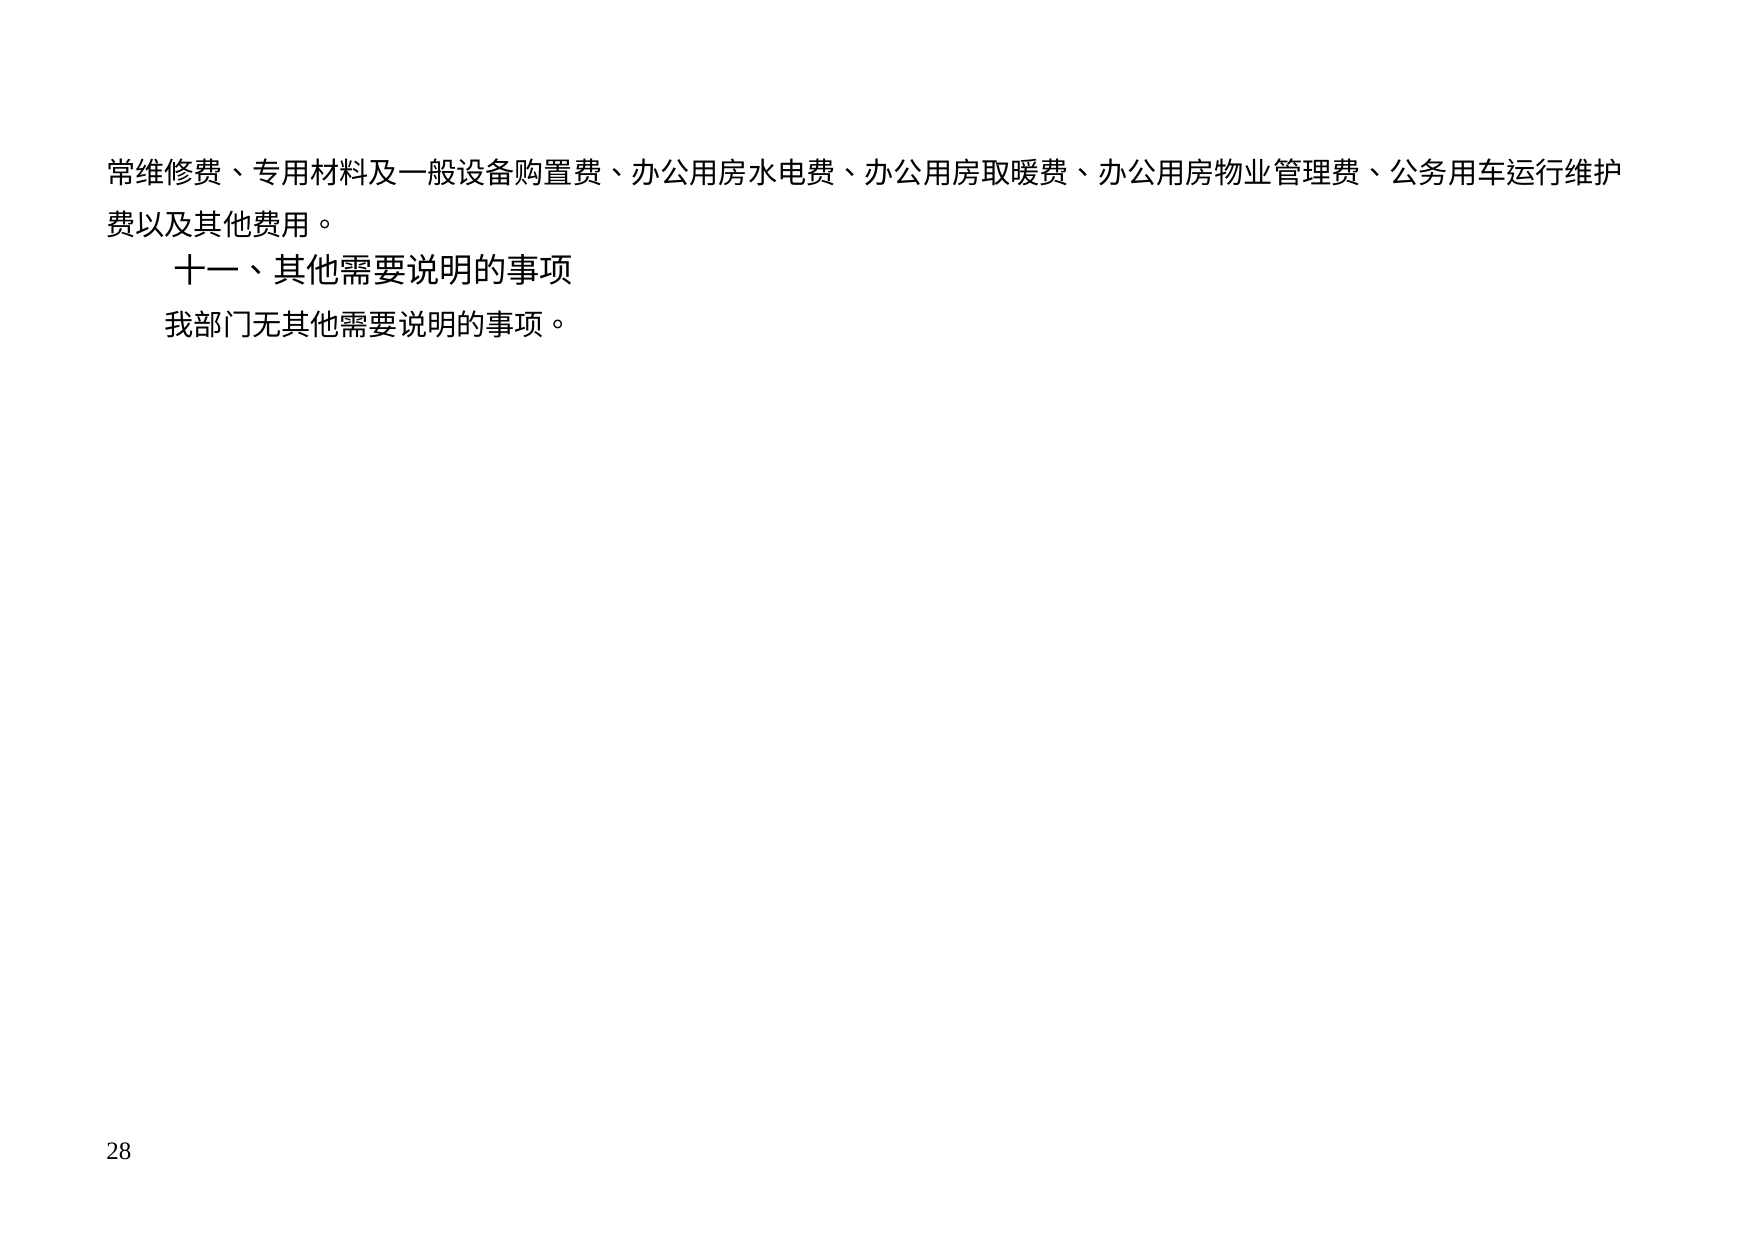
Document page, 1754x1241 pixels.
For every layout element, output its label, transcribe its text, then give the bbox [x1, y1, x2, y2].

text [106, 142, 1648, 246]
text 我部门无其他需要说明的事项。 [106, 293, 1648, 346]
text 十一、其他需要说明的事项 [106, 247, 1648, 292]
